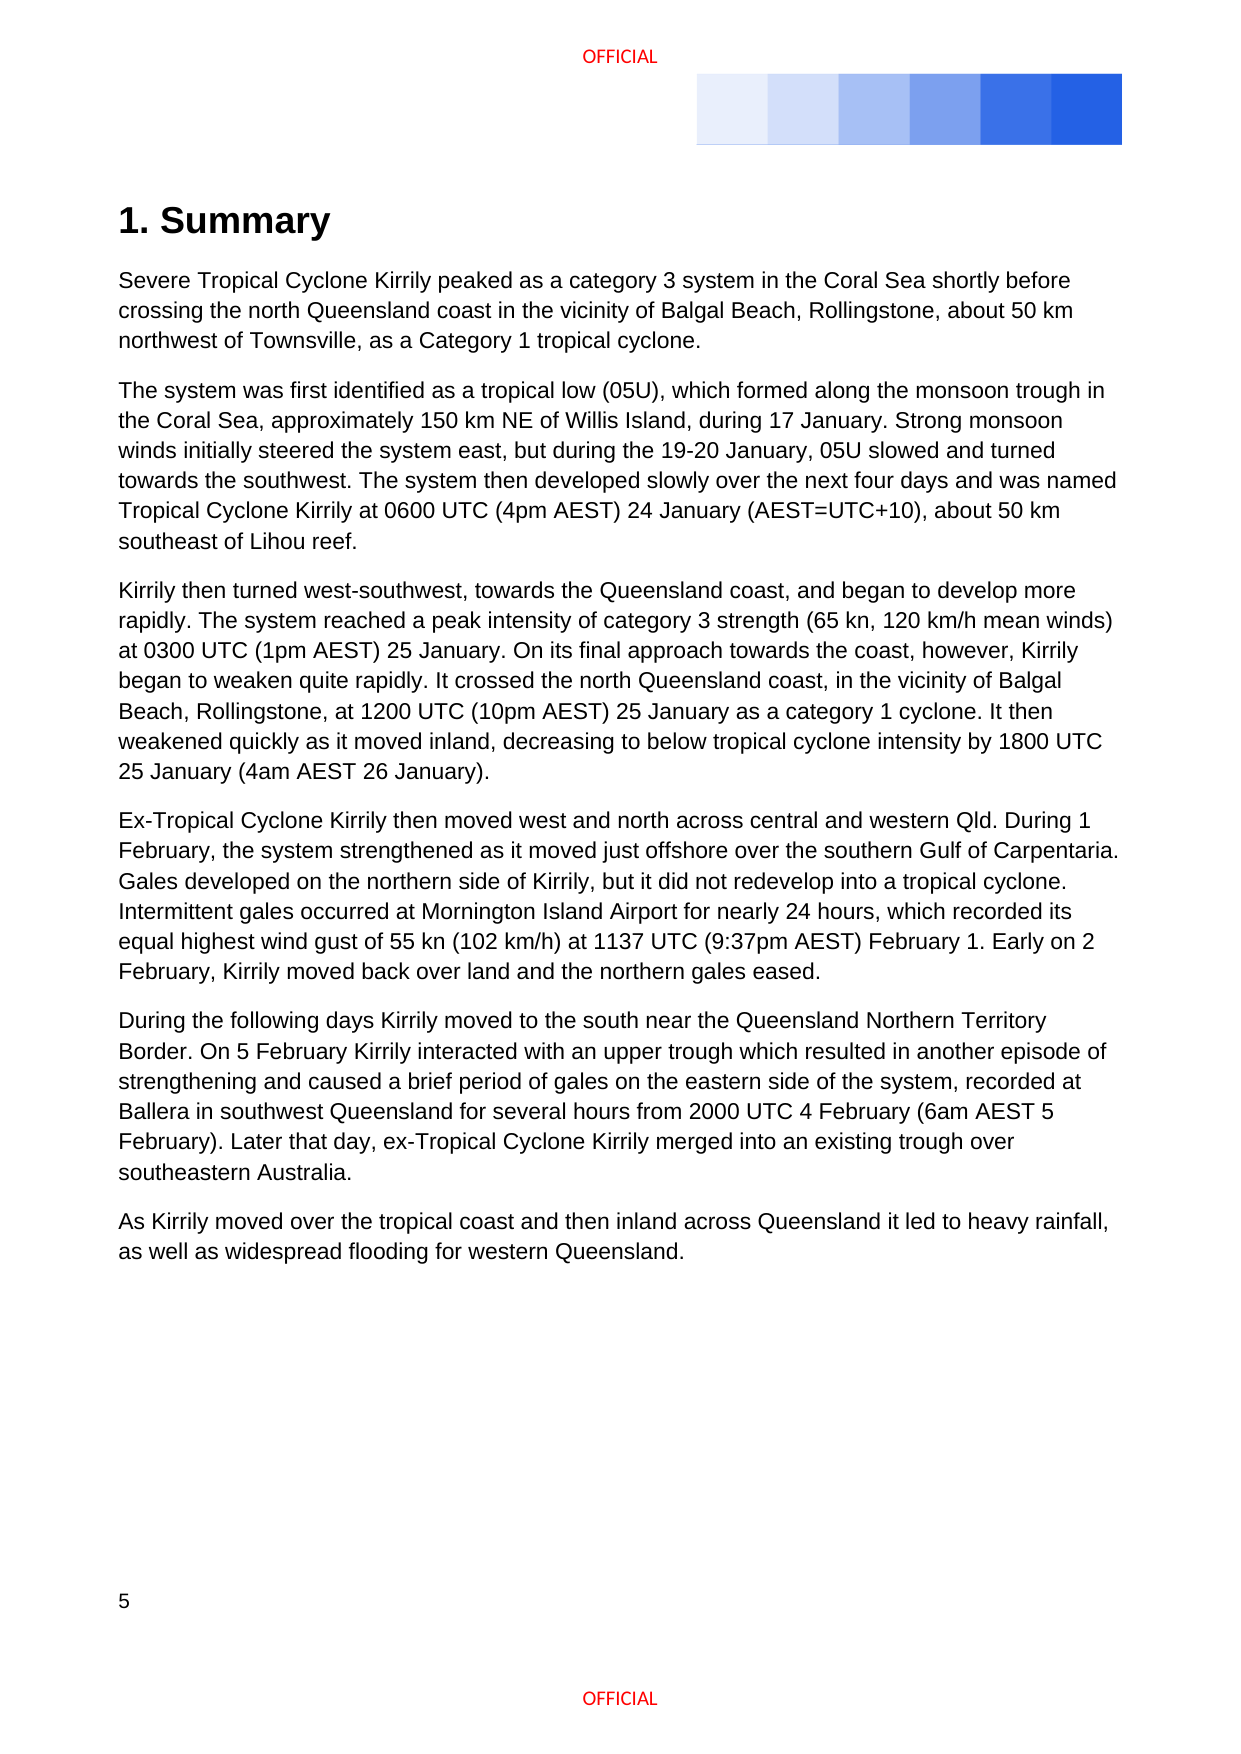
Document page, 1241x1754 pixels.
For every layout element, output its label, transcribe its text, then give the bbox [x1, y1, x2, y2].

text During the following days Kirrily moved to the south near the Queensland Northern Territory Border. On 5 February Kirrily interacted with an upper trough which resulted in another episode of strengthening and caused a brief period of gales on the eastern side of the system, recorded at Ballera in southwest Queensland for several hours from 2000 UTC 4 February (6am AEST 5 February). Later that day, ex-Tropical Cyclone Kirrily merged into an existing trough over southeastern Australia. [118, 1007, 1122, 1185]
picture [625, 73, 1123, 145]
subtitle Summary [118, 198, 1122, 242]
text The system was first identified as a tropical low (05U), which formed along the monsoon trough in the Coral Sea, approximately 150 km NE of Willis Island, during 17 January. Strong monsoon winds initially steered the system east, but during the 19-20 January, 05U slowed and turned towards the southwest. The system then developed slowly over the next four days and was named Tropical Cyclone Kirrily at 0600 UTC (4pm AEST) 24 January (AEST=UTC+10), about 50 km southeast of Lihou reef. [118, 377, 1122, 554]
text Kirrily then turned west-southwest, towards the Queensland coast, and began to develop more rapidly. The system reached a peak intensity of category 3 strength (65 kn, 120 km/h mean winds) at 0300 UTC (1pm AEST) 25 January. On its final approach towards the coast, however, Kirrily began to weaken quite rapidly. It crossed the north Queensland coast, in the vicinity of Balgal Beach, Rollingstone, at 1200 UTC (10pm AEST) 25 January as a category 1 cyclone. It then weakened quickly as it moved inland, decreasing to below tropical cyclone intensity by 1800 UTC 25 January (4am AEST 26 January). [118, 577, 1122, 784]
text Ex-Tropical Cyclone Kirrily then moved west and north across central and western Qld. During 1 February, the system strengthened as it moved just offshore over the southern Gulf of Carpentaria. Gales developed on the northern side of Kirrily, but it did not redevelop into a tropical cyclone. Intermittent gales occurred at Mornington Island Airport for nearly 24 hours, which recorded its equal highest wind gust of 55 kn (102 km/h) at 1137 UTC (9:37pm AEST) February 1. Early on 2 February, Kirrily moved back over land and the northern gales eased. [118, 807, 1122, 985]
text Severe Tropical Cyclone Kirrily peaked as a category 3 system in the Coral Sea shortly before crossing the north Queensland coast in the vicinity of Balgal Beach, Rollingstone, about 50 km northwest of Townsville, as a Category 1 tropical cyclone. [118, 267, 1122, 354]
text As Kirrily moved over the tropical coast and then inland across Queensland it led to heavy rainfall, as well as widespread flooding for western Queensland. [118, 1208, 1122, 1264]
